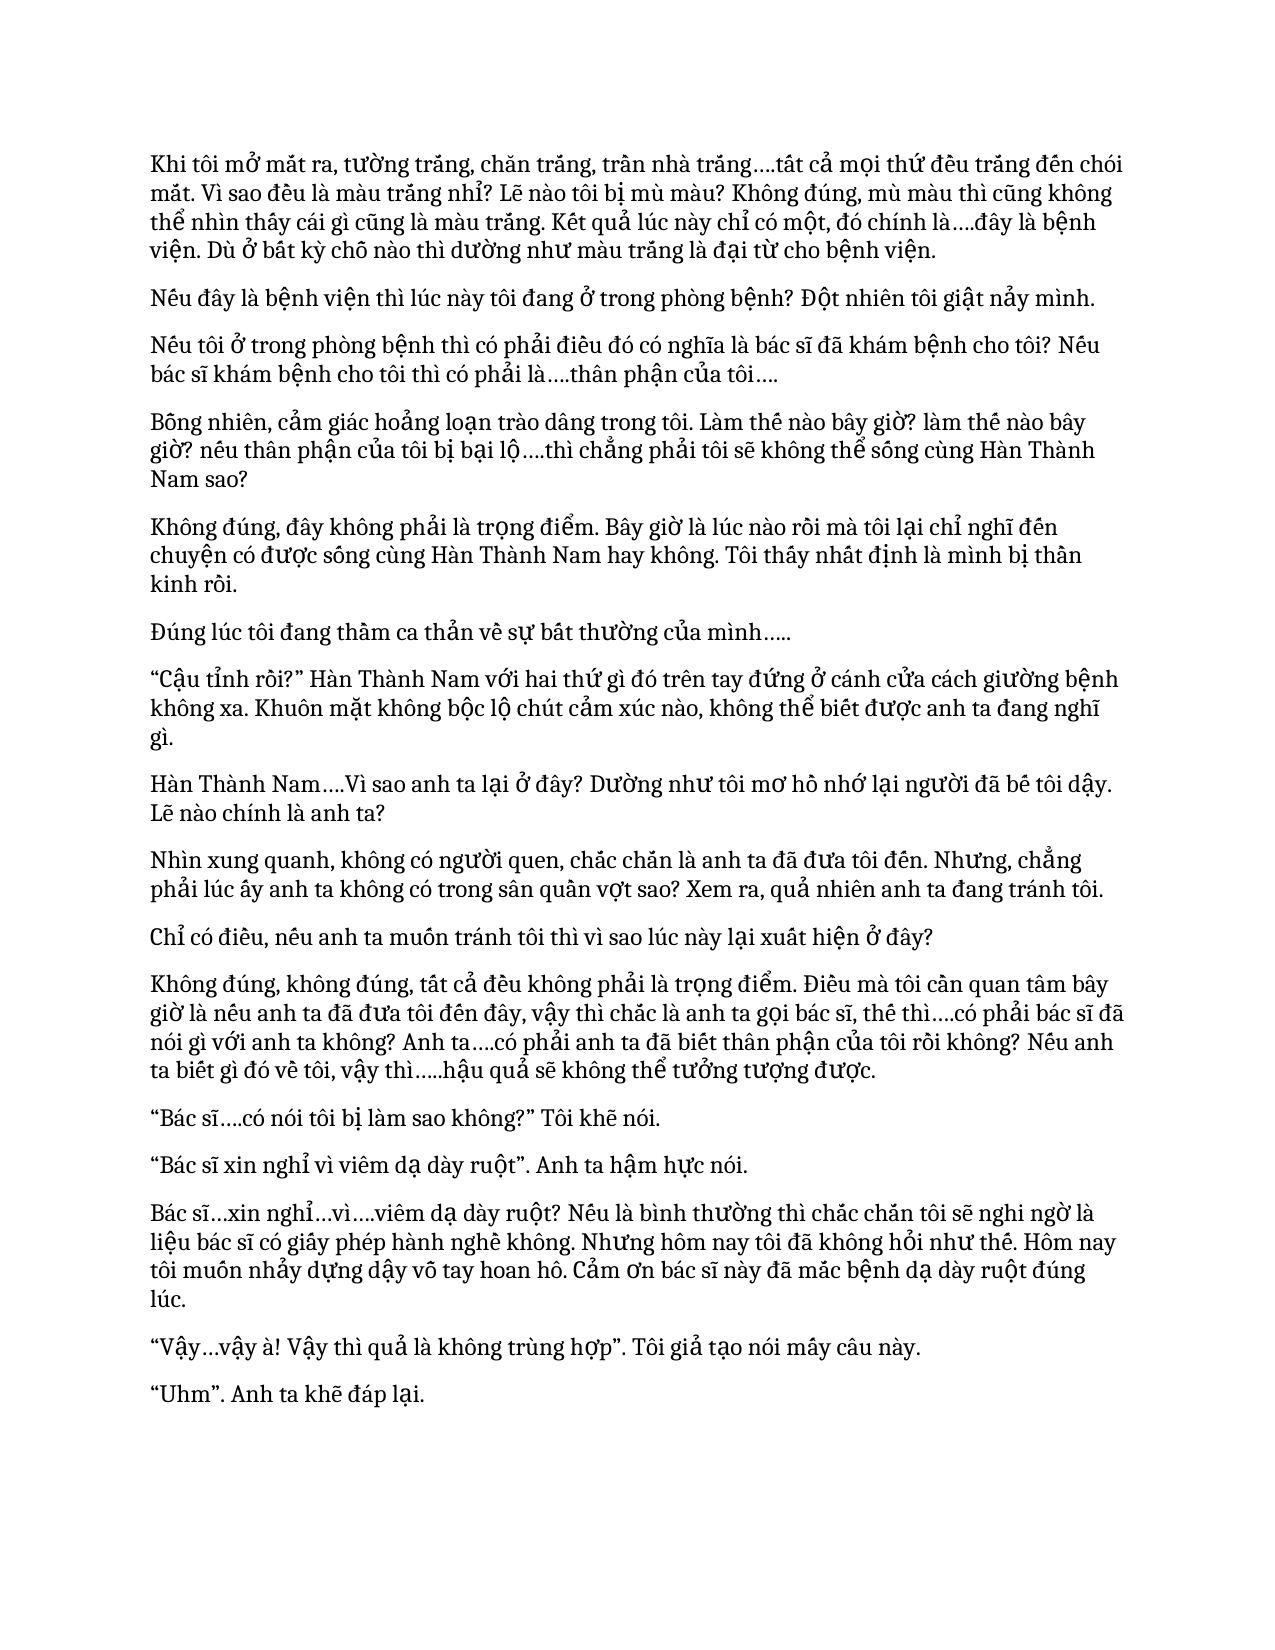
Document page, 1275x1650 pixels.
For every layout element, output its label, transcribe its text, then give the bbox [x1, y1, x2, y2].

text “Vậy…vậy à! Vậy thì quả là không trùng hợp”. Tôi giả tạo nói mấy câu này. [150, 1332, 1125, 1361]
text Không đúng, đây không phải là trọng điểm. Bây giờ là lúc nào rồi mà tôi lại chỉ nghĩ đến chuyện có được sống cùng Hàn Thành Nam hay không. Tôi thấy nhất định là mình bị thần kinh rồi. [150, 512, 1125, 599]
text Khi tôi mở mắt ra, tường trắng, chăn trắng, trần nhà trắng….tất cả mọi thứ đều trắng đến chói mắt. Vì sao đều là màu trắng nhỉ? Lẽ nào tôi bị mù màu? Không đúng, mù màu thì cũng không thể nhìn thấy cái gì cũng là màu trắng. Kết quả lúc này chỉ có một, đó chính là….đây là bệnh viện. Dù ở bất kỳ chỗ nào thì dường như màu trắng là đại từ cho bệnh viện. [150, 150, 1125, 265]
text Chỉ có điều, nếu anh ta muốn tránh tôi thì vì sao lúc này lại xuất hiện ở đây? [150, 922, 1125, 951]
text “Uhm”. Anh ta khẽ đáp lại. [150, 1380, 1125, 1409]
text “Cậu tỉnh rồi?” Hàn Thành Nam với hai thứ gì đó trên tay đứng ở cánh cửa cách giường bệnh không xa. Khuôn mặt không bộc lộ chút cảm xúc nào, không thể biết được anh ta đang nghĩ gì. [150, 665, 1125, 751]
text Bỗng nhiên, cảm giác hoảng loạn trào dâng trong tôi. Làm thế nào bây giờ? làm thế nào bây giờ? nếu thân phận của tôi bị bại lộ….thì chẳng phải tôi sẽ không thể sống cùng Hàn Thành Nam sao? [150, 407, 1125, 494]
text “Bác sĩ xin nghỉ vì viêm dạ dày ruột”. Anh ta hậm hực nói. [150, 1151, 1125, 1180]
text Nhìn xung quanh, không có người quen, chắc chắn là anh ta đã đưa tôi đến. Nhưng, chẳng phải lúc ấy anh ta không có trong sân quần vợt sao? Xem ra, quả nhiên anh ta đang tránh tôi. [150, 846, 1125, 904]
text Không đúng, không đúng, tất cả đều không phải là trọng điểm. Điều mà tôi cần quan tâm bây giờ là nếu anh ta đã đưa tôi đến đây, vậy thì chắc là anh ta gọi bác sĩ, thế thì….có phải bác sĩ đã nói gì với anh ta không? Anh ta….có phải anh ta đã biết thân phận của tôi rồi không? Nếu anh ta biết gì đó về tôi, vậy thì…..hậu quả sẽ không thể tưởng tượng được. [150, 970, 1125, 1085]
text Bác sĩ…xin nghỉ…vì….viêm dạ dày ruột? Nếu là bình thường thì chắc chắn tôi sẽ nghi ngờ là liệu bác sĩ có giấy phép hành nghề không. Nhưng hôm nay tôi đã không hỏi như thế. Hôm nay tôi muốn nhảy dựng dậy vỗ tay hoan hô. Cảm ơn bác sĩ này đã mắc bệnh dạ dày ruột đúng lúc. [150, 1199, 1125, 1314]
text Nếu đây là bệnh viện thì lúc này tôi đang ở trong phòng bệnh? Đột nhiên tôi giật nảy mình. [150, 284, 1125, 312]
text “Bác sĩ….có nói tôi bị làm sao không?” Tôi khẽ nói. [150, 1104, 1125, 1132]
text Đúng lúc tôi đang thầm ca thản về sự bất thường của mình….. [150, 617, 1125, 646]
text Nếu tôi ở trong phòng bệnh thì có phải điều đó có nghĩa là bác sĩ đã khám bệnh cho tôi? Nếu bác sĩ khám bệnh cho tôi thì có phải là….thân phận của tôi…. [150, 331, 1125, 389]
text Hàn Thành Nam….Vì sao anh ta lại ở đây? Dường như tôi mơ hồ nhớ lại người đã bế tôi dậy. Lẽ nào chính là anh ta? [150, 770, 1125, 827]
